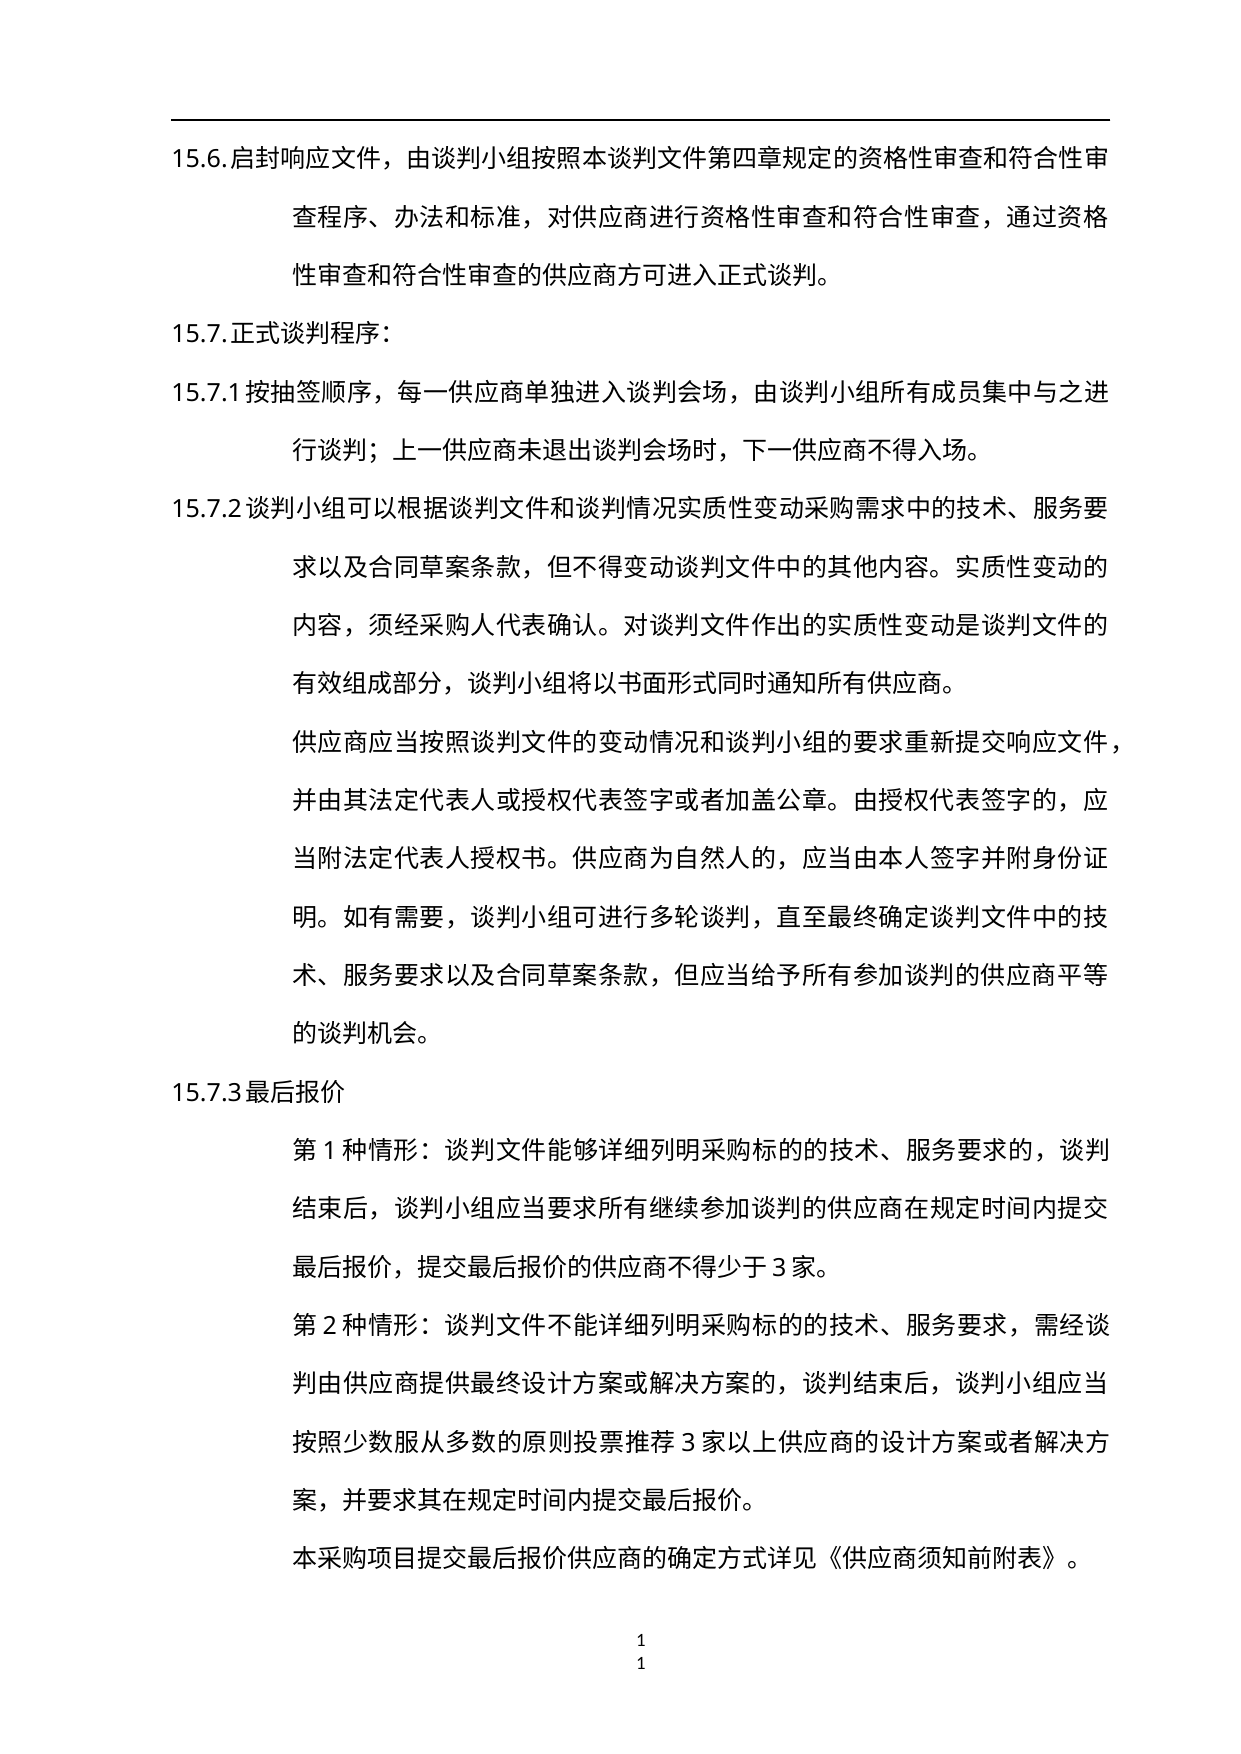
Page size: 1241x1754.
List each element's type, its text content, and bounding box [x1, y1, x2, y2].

list 最后报价 [171, 1054, 1110, 1113]
text 本采购项目提交最后报价供应商的确定方式详见《供应商须知前附表》。 [292, 1521, 1110, 1579]
list 按抽签顺序，每一供应商单独进入谈判会场，由谈判小组所有成员集中与之进行谈判；上一供应商未退出谈判会场时，下一供应商不得入场。 [171, 354, 1110, 471]
text 第1种情形：谈判文件能够详细列明采购标的的技术、服务要求的，谈判结束后，谈判小组应当要求所有继续参加谈判的供应商在规定时间内提交最后报价，提交最后报价的供应商不得少于3家。 [292, 1113, 1110, 1288]
list 谈判小组可以根据谈判文件和谈判情况实质性变动采购需求中的技术、服务要求以及合同草案条款，但不得变动谈判文件中的其他内容。实质性变动的内容，须经采购人代表确认。对谈判文件作出的实质性变动是谈判文件的有效组成部分，谈判小组将以书面形式同时通知所有供应商。 [171, 471, 1110, 704]
text 供应商应当按照谈判文件的变动情况和谈判小组的要求重新提交响应文件，并由其法定代表人或授权代表签字或者加盖公章。由授权代表签字的，应当附法定代表人授权书。供应商为自然人的，应当由本人签字并附身份证明。如有需要，谈判小组可进行多轮谈判，直至最终确定谈判文件中的技术、服务要求以及合同草案条款，但应当给予所有参加谈判的供应商平等的谈判机会。 [292, 704, 1110, 1054]
text 第2种情形：谈判文件不能详细列明采购标的的技术、服务要求，需经谈判由供应商提供最终设计方案或解决方案的，谈判结束后，谈判小组应当按照少数服从多数的原则投票推荐3家以上供应商的设计方案或者解决方案，并要求其在规定时间内提交最后报价。 [292, 1288, 1110, 1521]
list 启封响应文件，由谈判小组按照本谈判文件第四章规定的资格性审查和符合性审查程序、办法和标准，对供应商进行资格性审查和符合性审查，通过资格性审查和符合性审查的供应商方可进入正式谈判。 [171, 121, 1110, 296]
list 正式谈判程序： [171, 296, 1110, 354]
